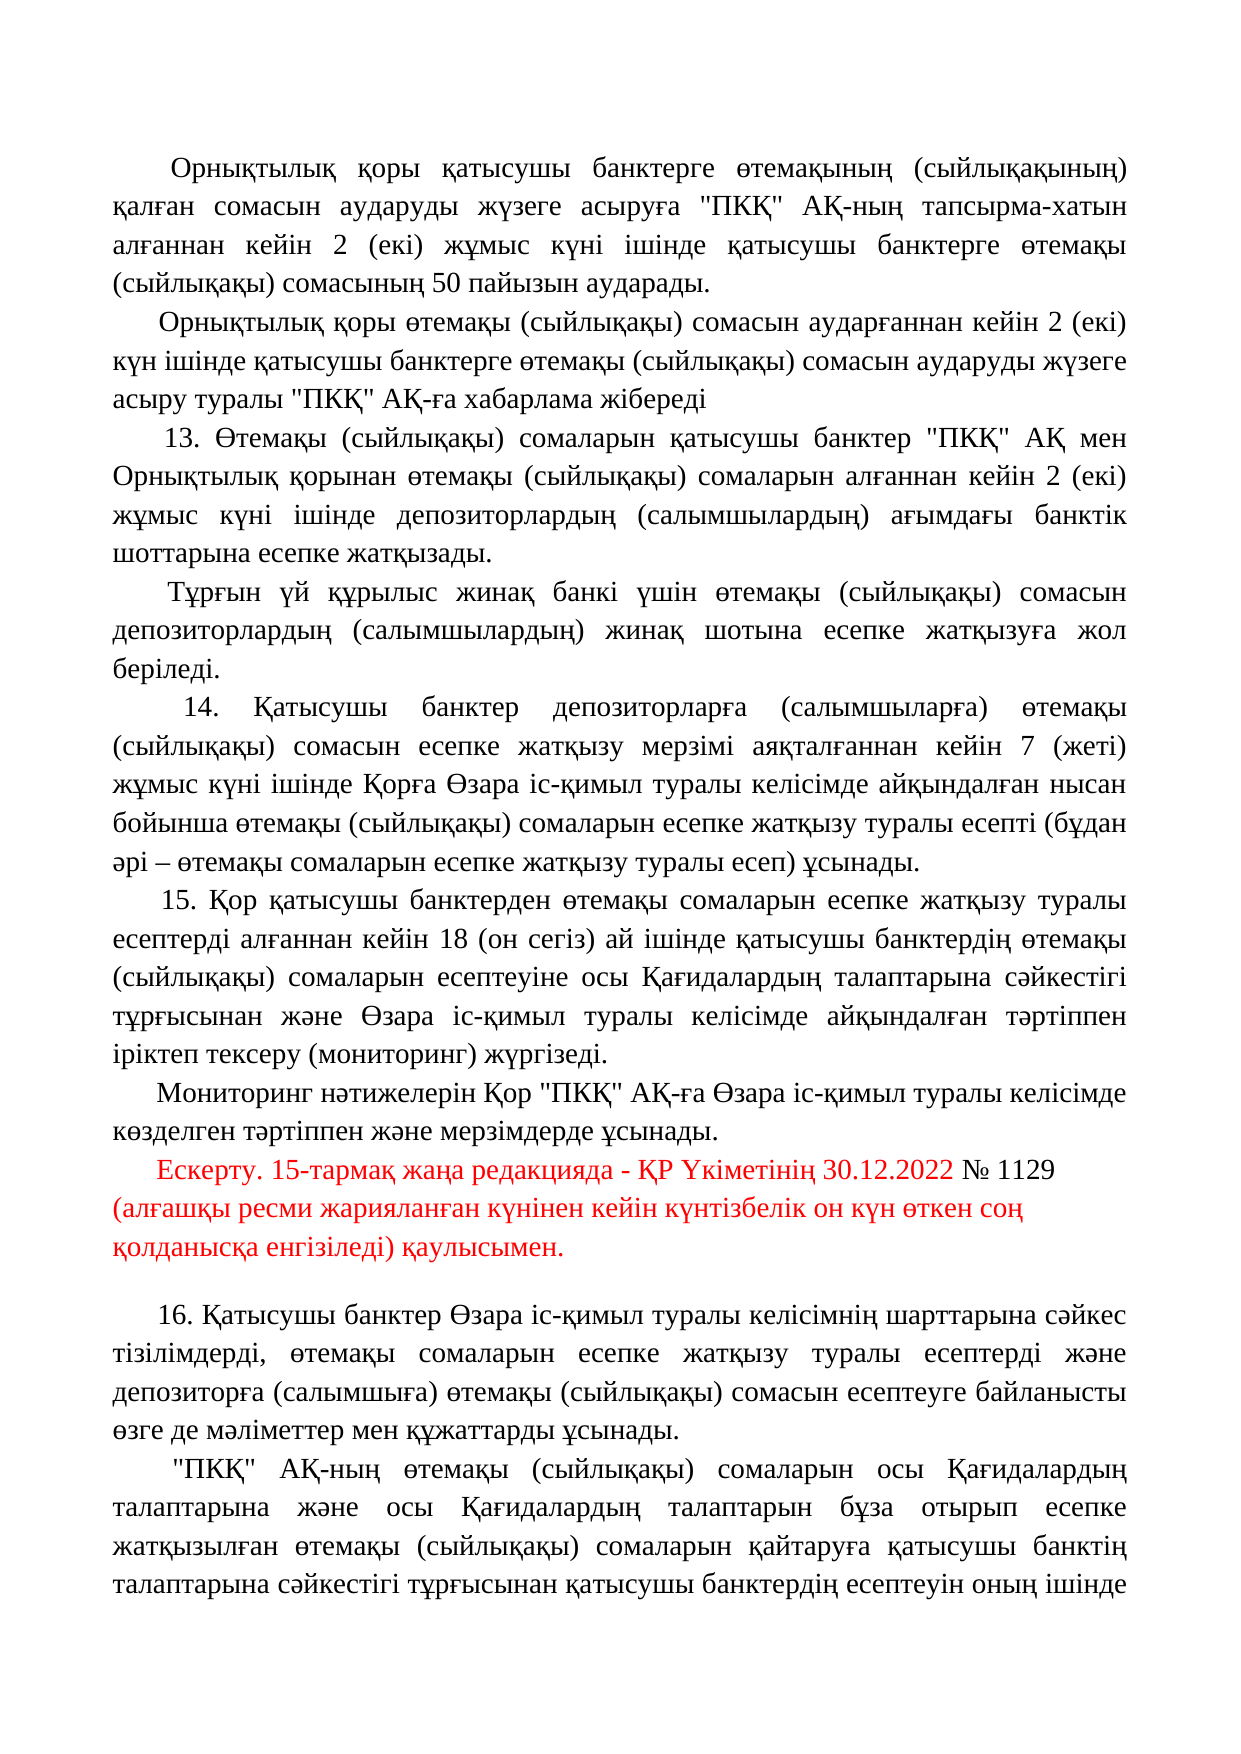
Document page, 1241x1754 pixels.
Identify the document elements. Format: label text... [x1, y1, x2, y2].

text Ескерту. 15-тармақ жаңа редакцияда - ҚР Үкіметінің 30.12.2022 № 1129 (алғашқы ресми жарияланған күнінен кейін күнтізбелік он күн өткен соң қолданысқа енгізіледі) қаулысымен. [112, 1152, 1128, 1293]
text Мониторинг нәтижелерін Қор "ПКҚ" АҚ-ға Өзара іс-қимыл туралы келісімде көзделген тәртіппен және мерзімдерде ұсынады. [112, 1075, 1128, 1147]
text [112, 1451, 1128, 1600]
text Орнықтылық қоры қатысушы банктерге өтемақының (сыйлықақының) қалған сомасын аударуды жүзеге асыруға "ПКҚ" АҚ-ның тапсырма-хатын алғаннан кейін 2 (екі) жұмыс күні ішінде қатысушы банктерге өтемақы (сыйлықақы) сомасының 50 пайызын аударады. [112, 150, 1128, 299]
text 14. Қатысушы банктер депозиторларға (салымшыларға) өтемақы (сыйлықақы) сомасын есепке жатқызу мерзімі аяқталғаннан кейін 7 (жеті) жұмыс күні ішінде Қорға Өзара іс-қимыл туралы келісімде айқындалған нысан бойынша өтемақы (сыйлықақы) сомаларын есепке жатқызу туралы есепті (бұдан әрі – өтемақы сомаларын есепке жатқызу туралы есеп) ұсынады. [112, 689, 1128, 877]
text 16. Қатысушы банктер Өзара іс-қимыл туралы келісімнің шарттарына сәйкес тізілімдерді, өтемақы сомаларын есепке жатқызу туралы есептерді және депозиторға (салымшыға) өтемақы (сыйлықақы) сомасын есептеуге байланысты өзге де мәліметтер мен құжаттарды ұсынады. [112, 1297, 1128, 1446]
text 15. Қор қатысушы банктерден өтемақы сомаларын есепке жатқызу туралы есептерді алғаннан кейін 18 (он сегіз) ай ішінде қатысушы банктердің өтемақы (сыйлықақы) сомаларын есептеуіне осы Қағидалардың талаптарына сәйкестігі тұрғысынан және Өзара іс-қимыл туралы келісімде айқындалған тәртіппен іріктеп тексеру (мониторинг) жүргізеді. [112, 882, 1128, 1070]
text Тұрғын үй құрылыс жинақ банкі үшін өтемақы (сыйлықақы) сомасын депозиторлардың (салымшылардың) жинақ шотына есепке жатқызуға жол беріледі. [112, 574, 1128, 684]
text Орнықтылық қоры өтемақы (сыйлықақы) сомасын аударғаннан кейін 2 (екі) күн ішінде қатысушы банктерге өтемақы (сыйлықақы) сомасын аударуды жүзеге асыру туралы "ПКҚ" АҚ-ға хабарлама жібереді [112, 304, 1128, 415]
text 13. Өтемақы (сыйлықақы) сомаларын қатысушы банктер "ПКҚ" АҚ мен Орнықтылық қорынан өтемақы (сыйлықақы) сомаларын алғаннан кейін 2 (екі) жұмыс күні ішінде депозиторлардың (салымшылардың) ағымдағы банктік шоттарына есепке жатқызады. [112, 420, 1128, 569]
